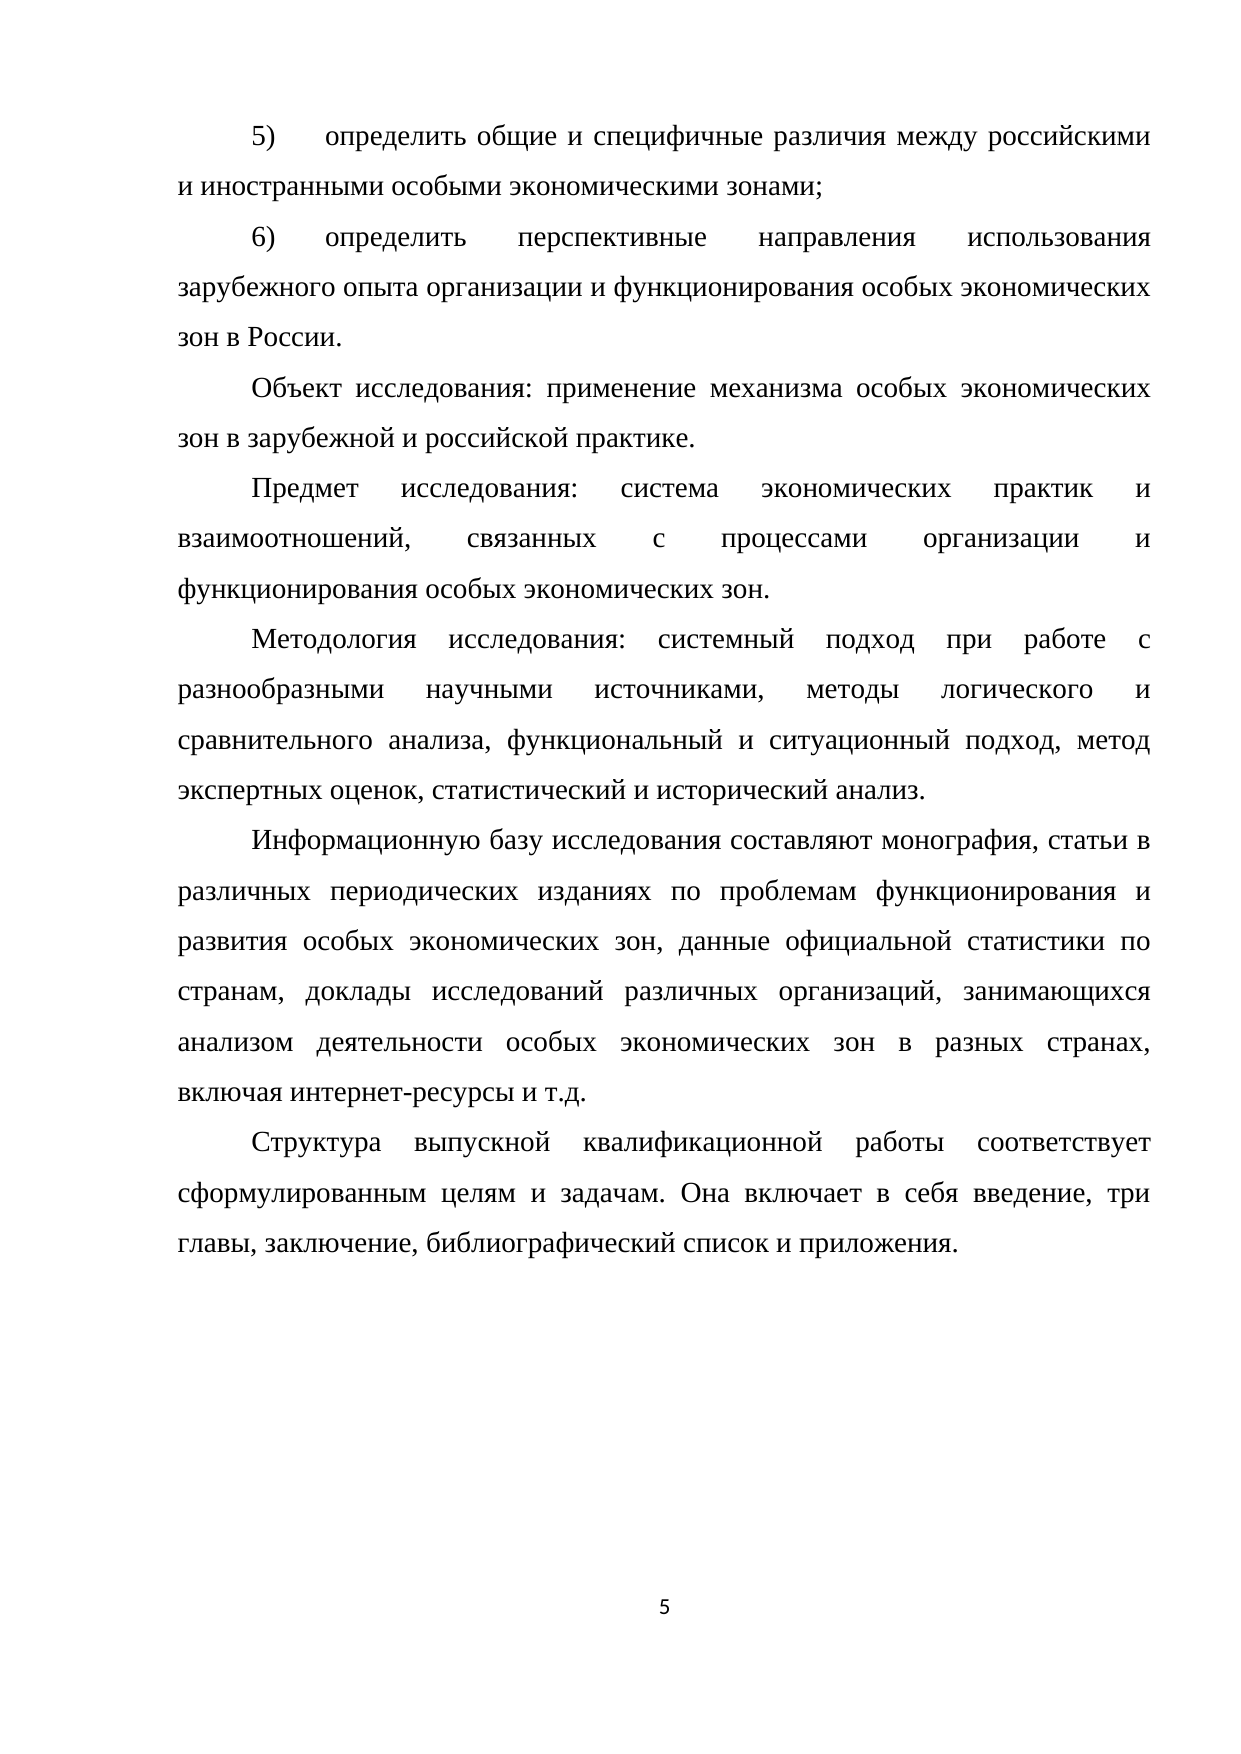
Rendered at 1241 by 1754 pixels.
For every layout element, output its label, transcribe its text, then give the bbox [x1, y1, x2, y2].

list определить перспективные направления использования зарубежного опыта организации и функционирования особых экономических зон в России. [177, 219, 1152, 353]
list определить общие и специфичные различия между российскими и иностранными особыми экономическими зонами; [177, 118, 1152, 202]
text Методология исследования: системный подход при работе с разнообразными научными источниками, методы логического и сравнительного анализа, функциональный и ситуационный подход, метод экспертных оценок, статистический и исторический анализ. [177, 621, 1152, 806]
text Структура выпускной квалификационной работы соответствует сформулированным целям и задачам. Она включает в себя введение, три главы, заключение, библиографический список и приложения. [177, 1124, 1152, 1258]
text Объект исследования: применение механизма особых экономических зон в зарубежной и российской практике. [177, 370, 1152, 453]
text Предмет исследования: система экономических практик и взаимоотношений, связанных с процессами организации и функционирования особых экономических зон. [177, 470, 1152, 604]
text Информационную базу исследования составляют монография, статьи в различных периодических изданиях по проблемам функционирования и развития особых экономических зон, данные официальной статистики по странам, доклады исследований различных организаций, занимающихся анализом деятельности особых экономических зон в разных странах, включая интернет-ресурсы и т.д. [177, 822, 1152, 1108]
